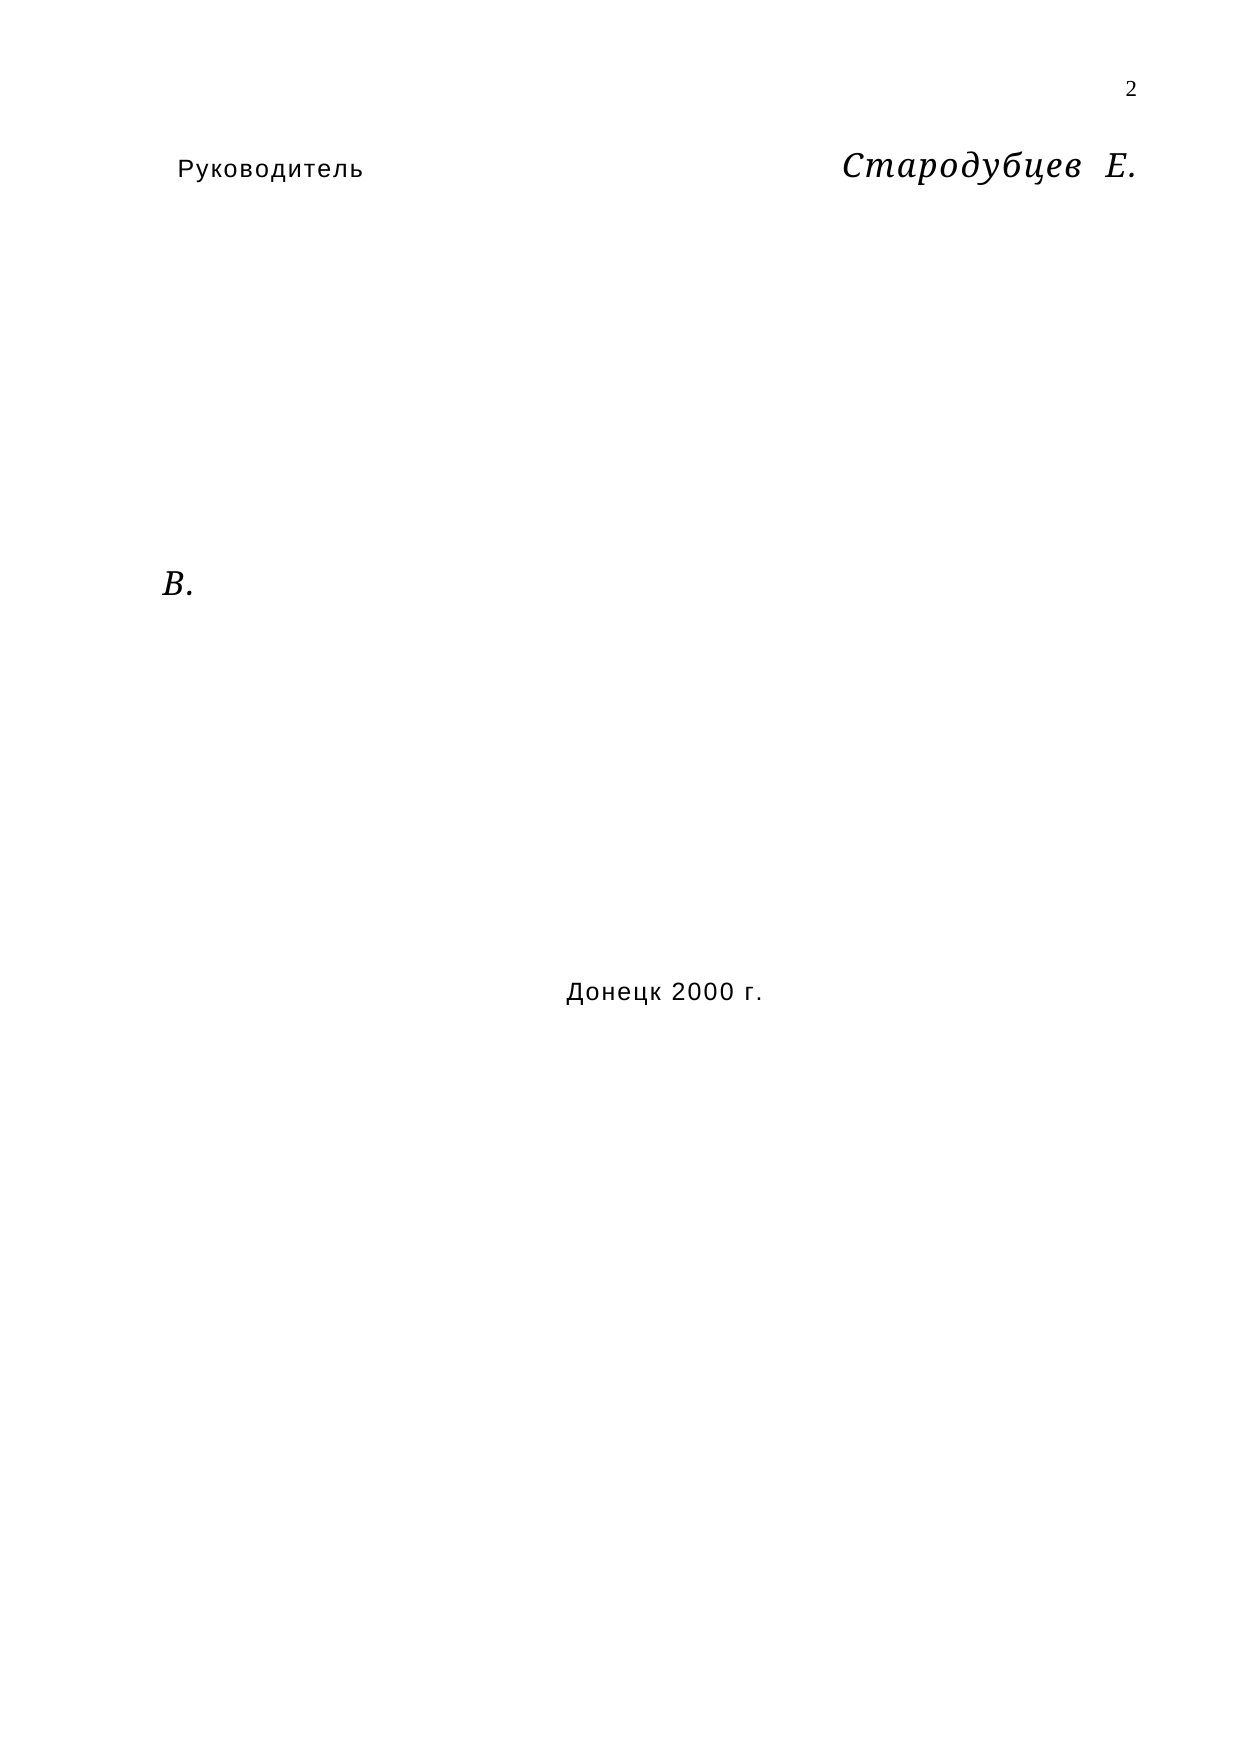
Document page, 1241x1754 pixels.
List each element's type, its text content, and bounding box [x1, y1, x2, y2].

text Донецк 2000 г. [103, 977, 1137, 1006]
text Руководитель Стародубцев Е. В. [162, 142, 1137, 605]
